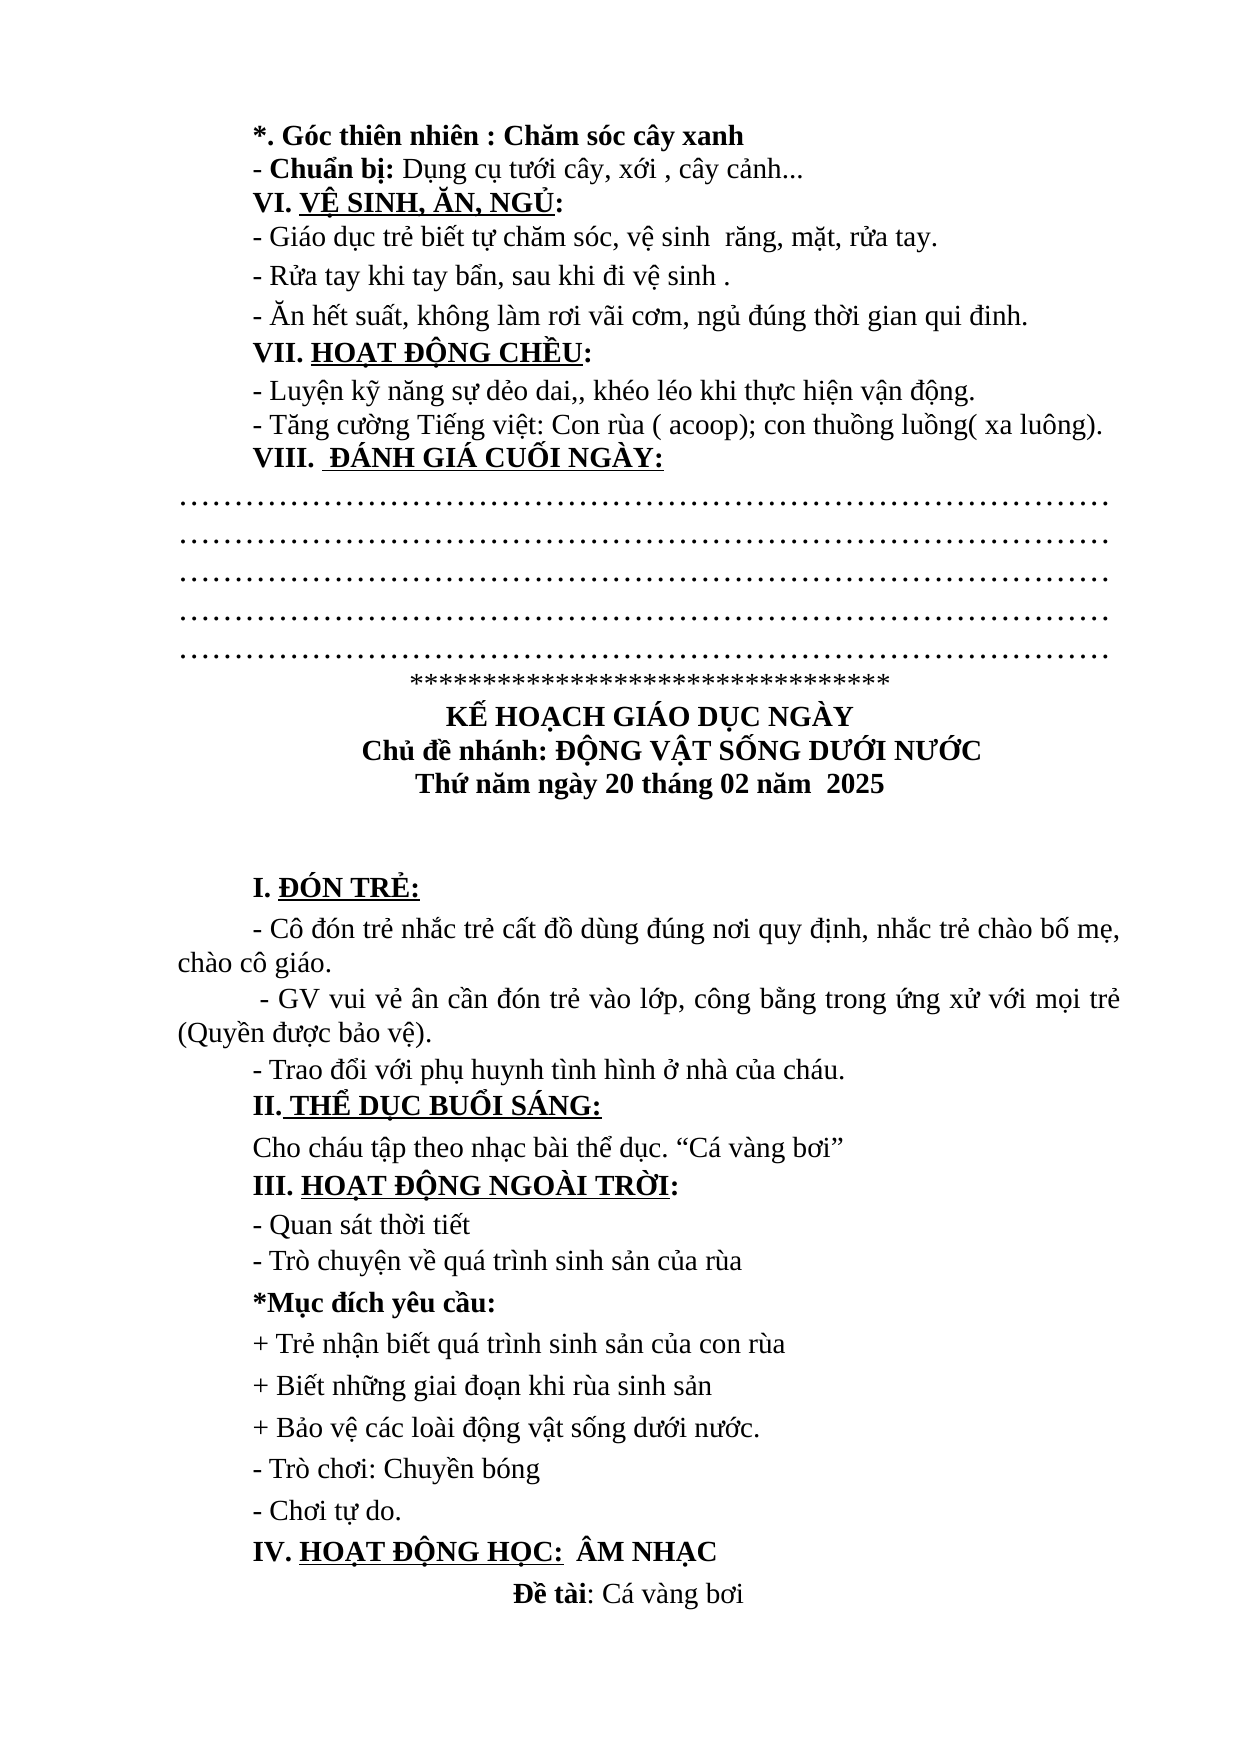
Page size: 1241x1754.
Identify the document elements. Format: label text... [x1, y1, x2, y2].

text + Trẻ nhận biết quá trình sinh sản của con rùa [252, 1327, 1122, 1360]
text III. HOẠT ĐỘNG NGOÀI TRỜI: [252, 1168, 1122, 1202]
text - Trao đổi với phụ huynh tình hình ở nhà của cháu. [177, 1052, 1122, 1085]
text KẾ HOẠCH GIÁO DỤC NGÀY [177, 699, 1122, 733]
text - GV vui vẻ ân cần đón trẻ vào lớp, công bằng trong ứng xử với mọi trẻ (Quyền được bảo vệ). [177, 982, 1122, 1049]
text Cho cháu tập theo nhạc bài thể dục. “Cá vàng bơi” [177, 1130, 1127, 1163]
text - Luyện kỹ năng sự dẻo dai,, khéo léo khi thực hiện vận động. [252, 373, 1122, 407]
text *. Góc thiên nhiên : Chăm sóc cây xanh [177, 118, 1122, 152]
text VI. VỆ SINH, ĂN, NGỦ: [252, 185, 1122, 219]
text - Chơi tự do. [252, 1493, 1122, 1526]
text VII. HOẠT ĐỘNG CHỀU: [252, 335, 1122, 368]
text - Trò chuyện về quá trình sinh sản của rùa [252, 1243, 1122, 1277]
text I. ĐÓN TRẺ: [177, 870, 1122, 903]
text *Mục đích yêu cầu: [252, 1285, 1122, 1319]
text - Tăng cường Tiếng việt: Con rùa ( acoop); con thuồng luồng( xa luông). [252, 407, 1122, 441]
text Thứ năm ngày 20 tháng 02 năm 2025 [177, 766, 1122, 800]
text - Cô đón trẻ nhắc trẻ cất đồ dùng đúng nơi quy định, nhắc trẻ chào bố mẹ, chào cô giáo. [177, 912, 1122, 979]
text VIII. ĐÁNH GIÁ CUỐI NGÀY: [177, 441, 1122, 474]
text - Trò chơi: Chuyền bóng [252, 1451, 1122, 1485]
text IV. HOẠT ĐỘNG HỌC: ÂM NHẠC [252, 1534, 1122, 1568]
text - Chuẩn bị: Dụng cụ tưới cây, xới , cây cảnh... [177, 152, 1122, 185]
text - Ăn hết suất, không làm rơi vãi cơm, ngủ đúng thời gian qui đinh. [252, 298, 1122, 332]
text ********************************* [177, 666, 1122, 699]
text …………………………………………………………………………………………………………………………………………………………………………………………………………………………………………………………………………………………………………………………………………………………………………………… [177, 474, 1122, 666]
text Đề tài: Cá vàng bơi [177, 1576, 1122, 1609]
text - Quan sát thời tiết [252, 1207, 1122, 1241]
text + Biết những giai đoạn khi rùa sinh sản [252, 1368, 1122, 1402]
text + Bảo vệ các loài động vật sống dưới nước. [252, 1410, 1122, 1443]
text - Giáo dục trẻ biết tự chăm sóc, vệ sinh răng, mặt, rửa tay. [252, 219, 1122, 252]
text - Rửa tay khi tay bẩn, sau khi đi vệ sinh . [252, 258, 1122, 292]
text Chủ đề nhánh: ĐỘNG VẬT SỐNG DƯỚI NƯỚC [162, 733, 1166, 766]
text II. THỂ DỤC BUỔI SÁNG: [177, 1088, 1127, 1122]
